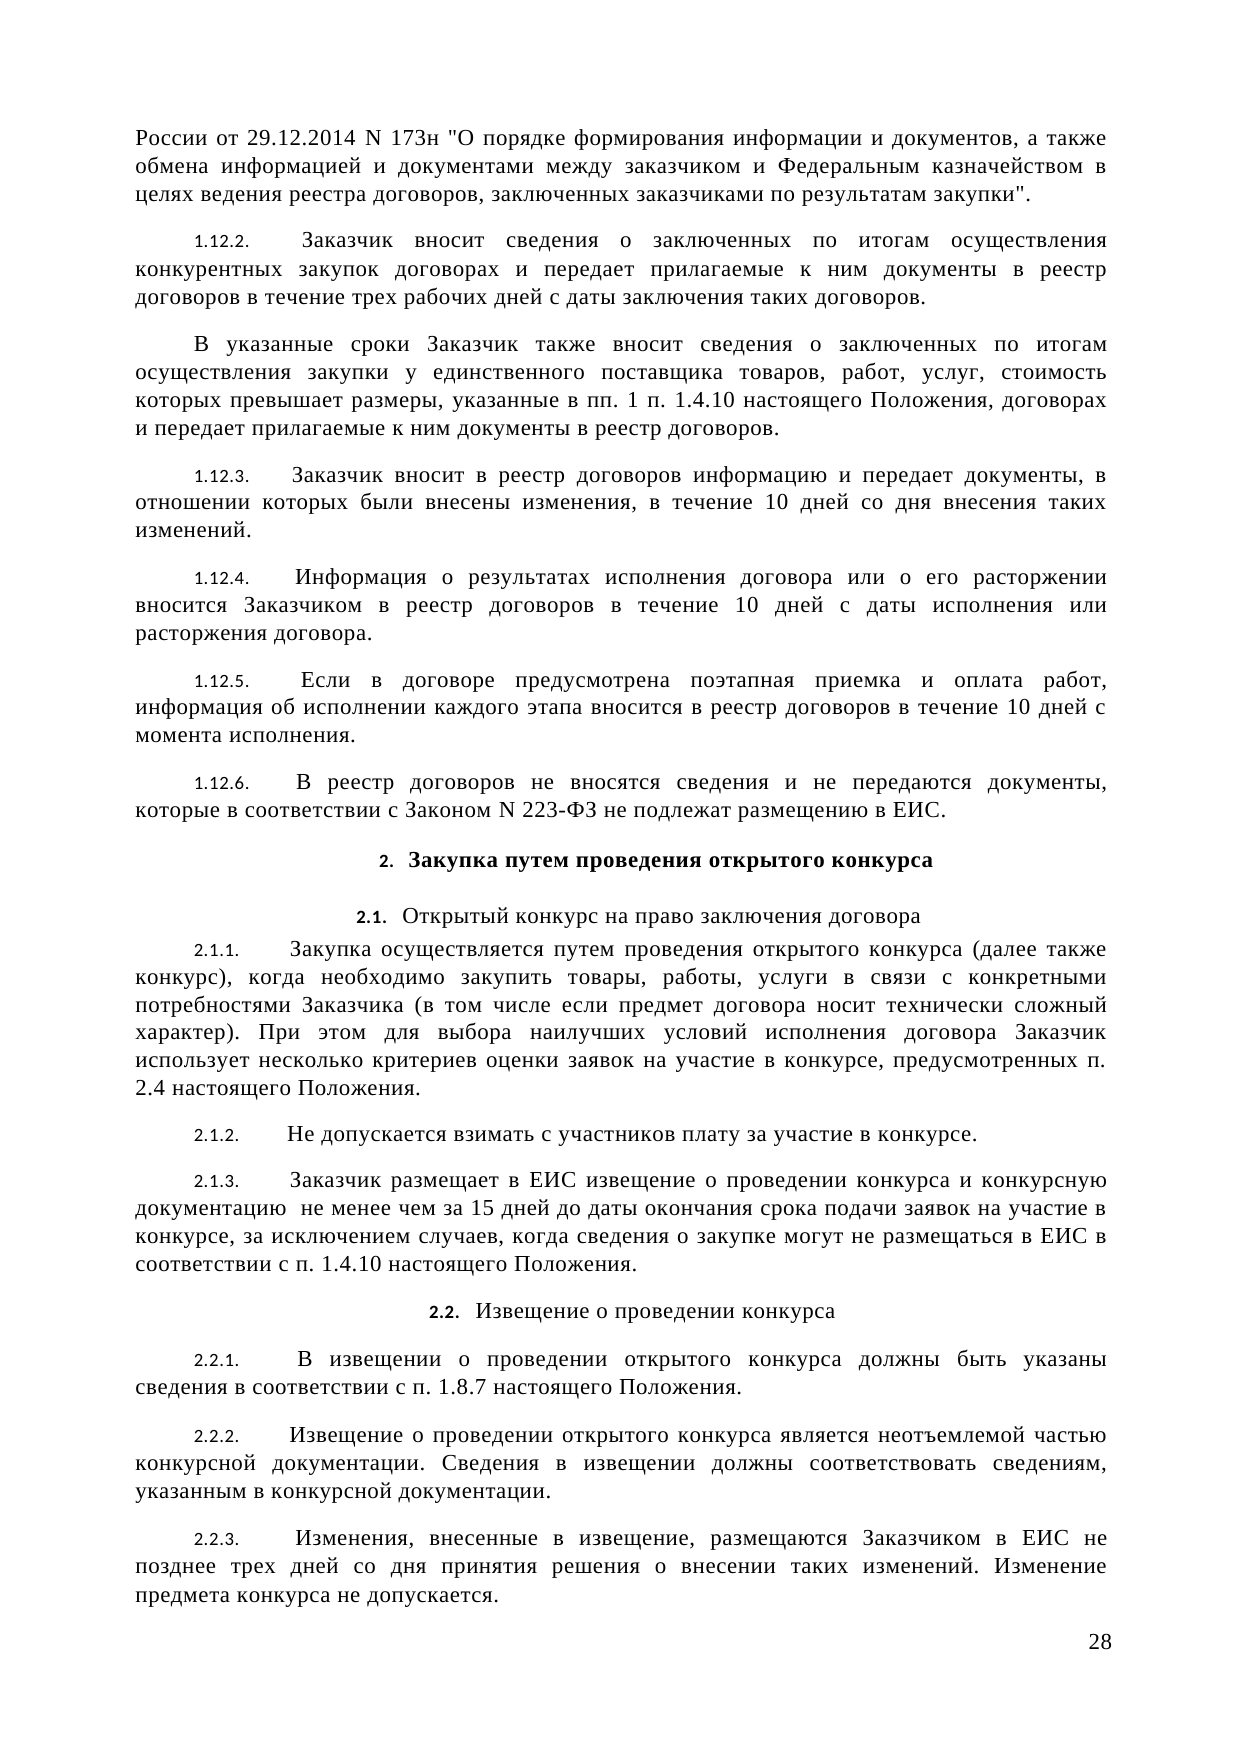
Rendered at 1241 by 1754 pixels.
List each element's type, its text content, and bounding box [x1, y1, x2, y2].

text 28 [1088, 1634, 1112, 1653]
list Извещение о проведении открытого конкурса является неотъемлемой частью конкурсной документации. Сведения в извещении должны соответствовать сведениям, указанным в конкурсной документации. [135, 1419, 1108, 1504]
list В извещении о проведении открытого конкурса должны быть указаны сведения в соответствии с п. 1.8.7 настоящего Положения. [135, 1343, 1108, 1400]
list Информация о результатах исполнения договора или о его расторжении вносится Заказчиком в реестр договоров в течение 10 дней с даты исполнения или расторжения договора. [135, 562, 1108, 646]
list Закупка путем проведения открытого конкурса [379, 823, 1110, 879]
list Изменения, внесенные в извещение, размещаются Заказчиком в ЕИС не позднее трех дней со дня принятия решения о внесении таких изменений. Изменение предмета конкурса не допускается. [135, 1522, 1108, 1608]
list Открытый конкурс на право заключения договора [356, 879, 1110, 934]
list Закупка осуществляется путем проведения открытого конкурса (далее также конкурс), когда необходимо закупить товары, работы, услуги в связи с конкретными потребностями Заказчика (в том числе если предмет договора носит технически сложный характер). При этом для выбора наилучших условий исполнения договора Заказчик использует несколько критериев оценки заявок на участие в конкурсе, предусмотренных п. 2.4 настоящего Положения. [135, 934, 1108, 1101]
list Если в договоре предусмотрена поэтапная приемка и оплата работ, информация об исполнении каждого этапа вносится в реестр договоров в течение 10 дней с момента исполнения. [135, 665, 1108, 748]
list В реестр договоров не вносятся сведения и не передаются документы, которые в соответствии с Законом N 223-ФЗ не подлежат размещению в ЕИС. [135, 767, 1108, 823]
list Заказчик размещает в ЕИС извещение о проведении конкурса и конкурсную документацию не менее чем за 15 дней до даты окончания срока подачи заявок на участие в конкурсе, за исключением случаев, когда сведения о закупке могут не размещаться в ЕИС в соответствии с п. 1.4.10 настоящего Положения. [135, 1165, 1108, 1277]
list Извещение о проведении конкурса [429, 1304, 1110, 1322]
list Не допускается взимать с участников плату за участие в конкурсе. [135, 1127, 1110, 1145]
list Заказчик вносит в реестр договоров информацию и передает документы, в отношении которых были внесены изменения, в течение 10 дней со дня внесения таких изменений. [135, 460, 1108, 543]
text России от 29.12.2014 N 173н "О порядке формирования информации и документов, а также обмена информацией и документами между заказчиком и Федеральным казначейством в целях ведения реестра договоров, заключенных заказчиками по результатам закупки". [135, 124, 1108, 207]
list Заказчик вносит сведения о заключенных по итогам осуществления конкурентных закупок договорах и передает прилагаемые к ним документы в реестр договоров в течение трех рабочих дней с даты заключения таких договоров. [135, 225, 1108, 310]
text В указанные сроки Заказчик также вносит сведения о заключенных по итогам осуществления закупки у единственного поставщика товаров, работ, услуг, стоимость которых превышает размеры, указанные в пп. 1 п. 1.4.10 настоящего Положения, договорах и передает прилагаемые к ним документы в реестр договоров. [135, 328, 1108, 441]
